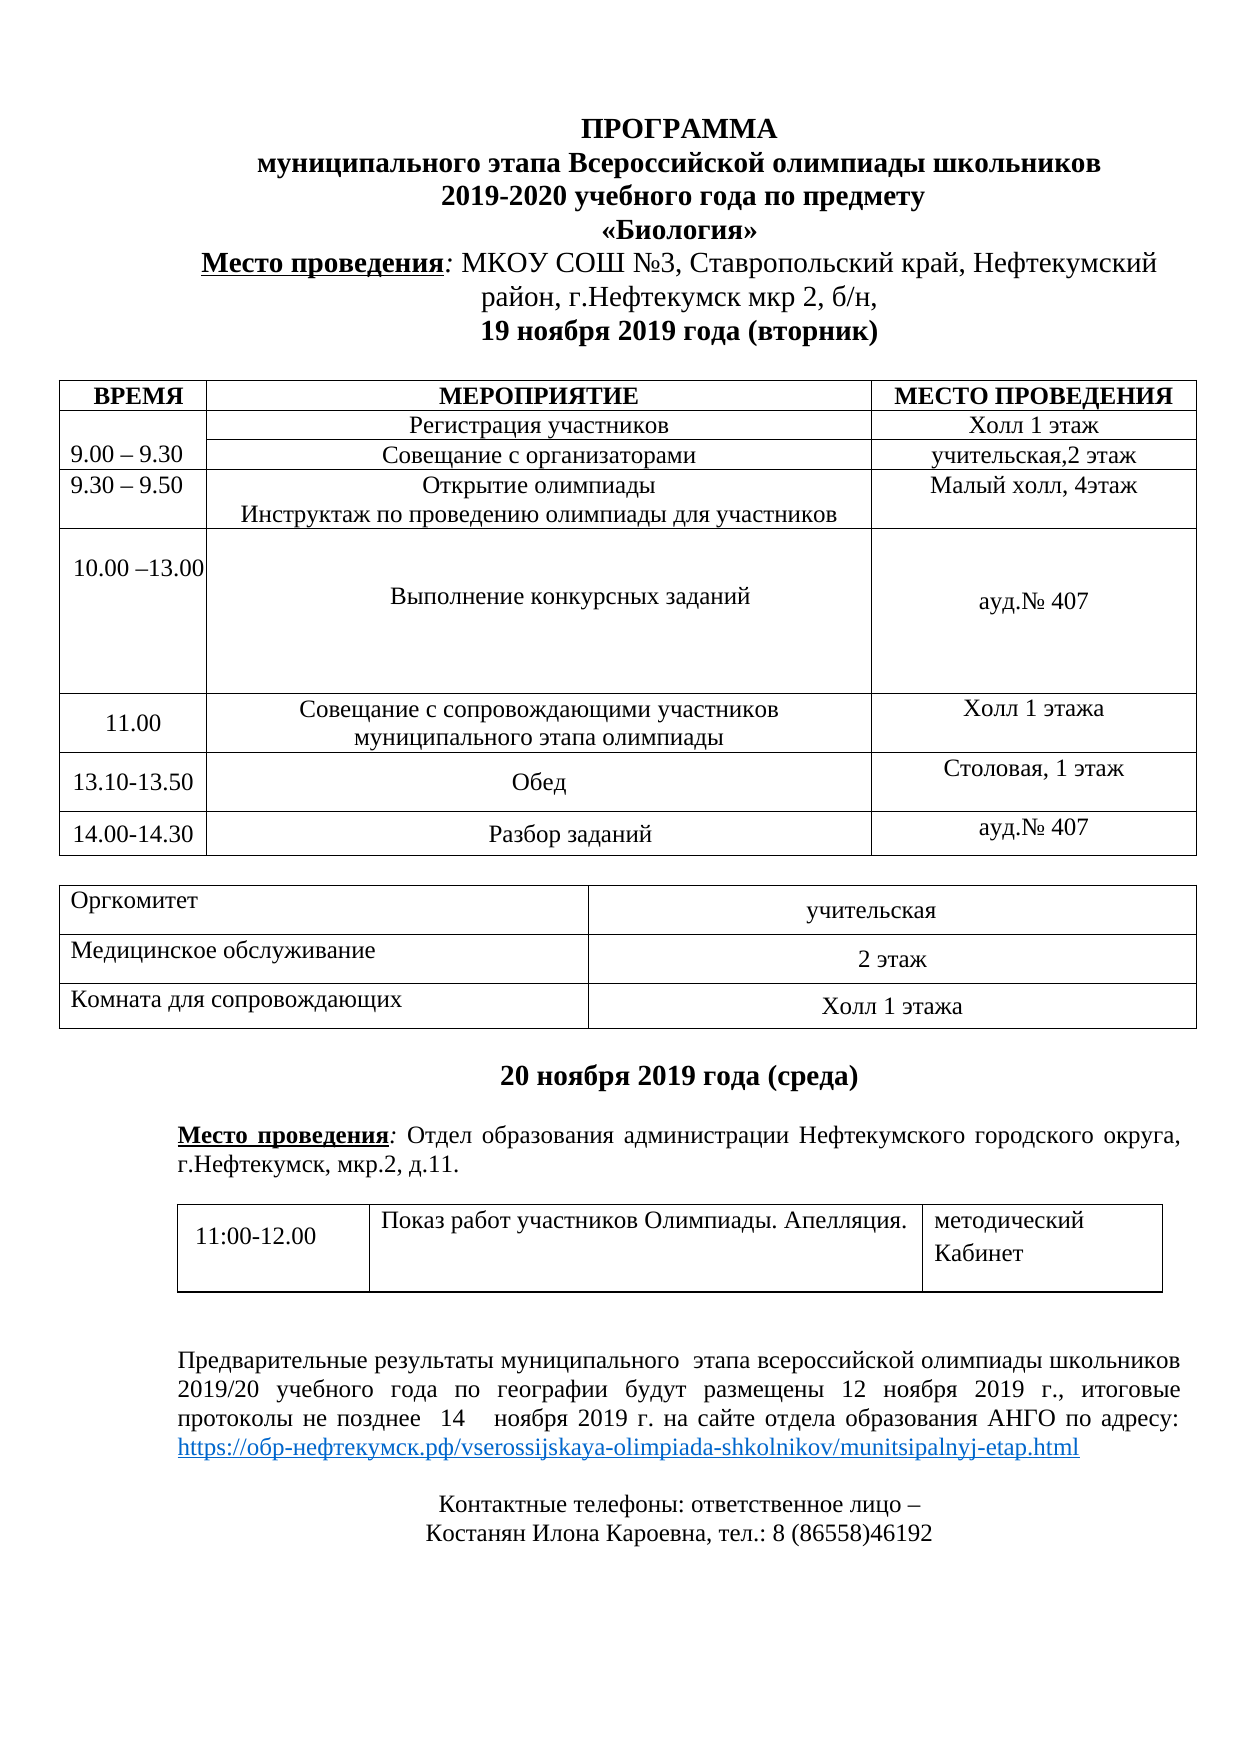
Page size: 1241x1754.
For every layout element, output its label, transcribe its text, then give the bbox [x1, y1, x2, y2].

text 19 ноября 2019 года (вторник) [177, 313, 1181, 346]
table_cell Медицинское обслуживание [60, 935, 588, 983]
table_cell 2 этаж [589, 935, 1196, 983]
table_cell 9.30 – 9.50 [60, 470, 206, 528]
table_cell Выполнение конкурсных заданий [207, 529, 871, 692]
table_cell Холл 1 этажа [589, 984, 1196, 1028]
table_cell 10.00 –13.00 [60, 529, 206, 692]
table_cell Столовая, 1 этаж [872, 753, 1196, 811]
text Место проведения: МКОУ СОШ №3, Ставропольский край, Нефтекумский район, г.Нефтекумск мкр 2, б/н, [177, 246, 1181, 313]
table_cell 11.00 [60, 694, 206, 752]
table_cell Обед [207, 753, 871, 811]
table_header Оргкомитет [60, 886, 588, 934]
table_cell Совещание с сопровождающими участников муниципального этапа олимпиады [207, 694, 871, 752]
table_cell Малый холл, 4этаж [872, 470, 1196, 528]
text Предварительные результаты муниципального этапа всероссийской олимпиады школьников 2019/20 учебного года по географии будут размещены 12 ноября 2019 г., итоговые протоколы не позднее 14 ноября 2019 г. на сайте отдела образования АНГО по адресу: https://обр-нефтекумск.рф/vserossijskaya-olimpiada-shkolnikov/munitsipalnyj-etap.html [177, 1346, 1181, 1461]
text Место проведения: Отдел образования администрации Нефтекумского городского округа, г.Нефтекумск, мкр.2, д.11. [177, 1120, 1181, 1178]
table_cell учительская,2 этаж [872, 440, 1196, 469]
table_header МЕСТО ПРОВЕДЕНИЯ [872, 381, 1196, 409]
table_cell 13.10-13.50 [60, 753, 206, 811]
table_cell Регистрация участников [207, 411, 871, 439]
text муниципального этапа Всероссийской олимпиады школьников [177, 145, 1181, 178]
subtitle ПРОГРАММА [177, 111, 1181, 145]
text Костанян Илона Кароевна, тел.: 8 (86558)46192 [177, 1518, 1181, 1547]
table_cell Холл 1 этаж [872, 411, 1196, 439]
table_header ВРЕМЯ [60, 381, 206, 409]
text 2019-2020 учебного года по предмету [177, 178, 1181, 212]
table_header 11:00-12.00 [178, 1205, 369, 1291]
table_cell Совещание с организаторами [207, 440, 871, 469]
table_header учительская [589, 886, 1196, 934]
table_header методический Кабинет [923, 1205, 1162, 1291]
table_cell Холл 1 этажа [872, 694, 1196, 752]
table_cell Открытие олимпиады Инструктаж по проведению олимпиады для участников [207, 470, 871, 528]
table_cell Разбор заданий [207, 812, 871, 855]
text 20 ноября 2019 года (среда) [177, 1058, 1181, 1091]
table_cell ауд.№ 407 [872, 529, 1196, 692]
table_header МЕРОПРИЯТИЕ [207, 381, 871, 409]
table_cell Комната для сопровождающих [60, 984, 588, 1028]
table_header Показ работ участников Олимпиады. Апелляция. [370, 1205, 922, 1291]
text «Биология» [177, 212, 1181, 246]
table_cell 14.00-14.30 [60, 812, 206, 855]
table_cell ауд.№ 407 [872, 812, 1196, 855]
table_cell 9.00 – 9.30 [60, 411, 206, 469]
text Контактные телефоны: ответственное лицо – [177, 1489, 1181, 1518]
